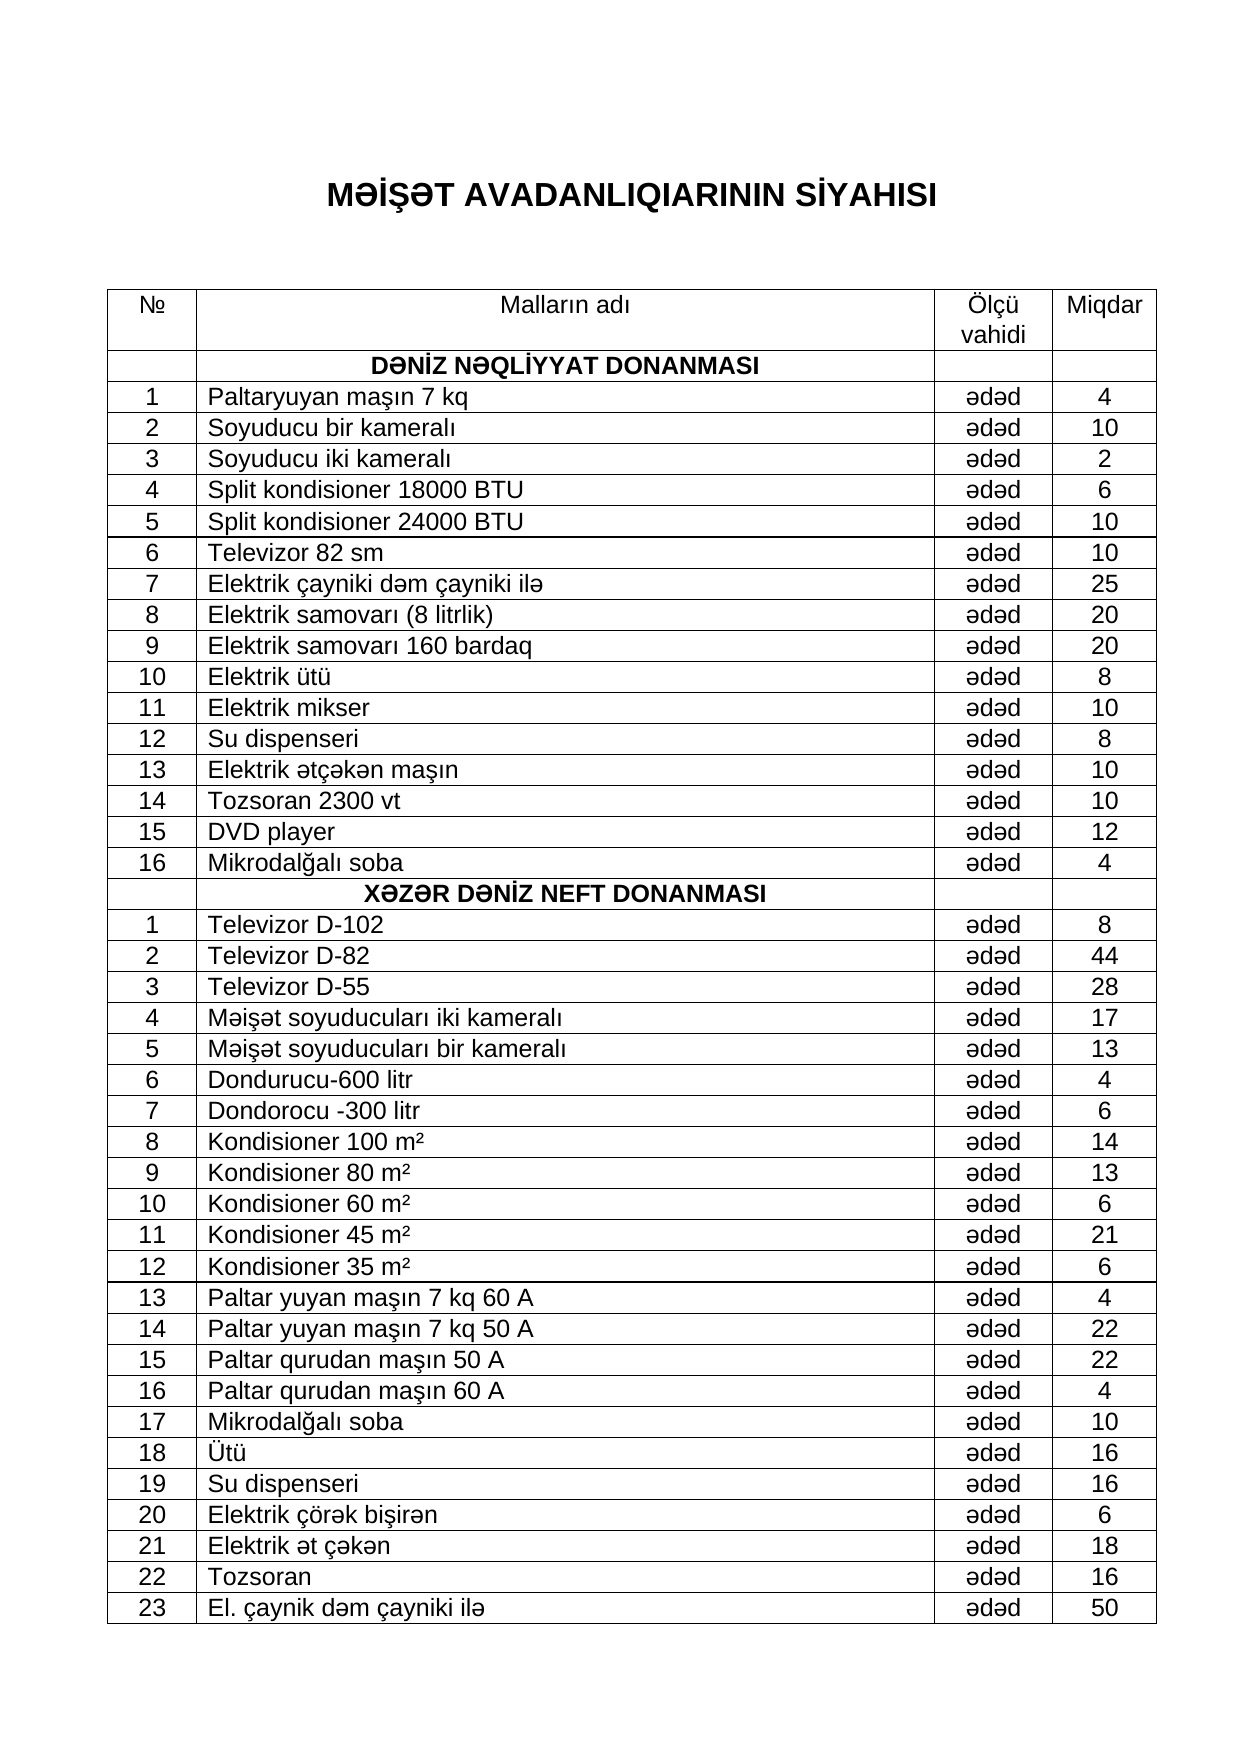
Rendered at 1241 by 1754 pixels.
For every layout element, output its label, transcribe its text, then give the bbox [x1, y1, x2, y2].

table_cell Ütü [197, 1438, 934, 1468]
table_cell 20 [1053, 631, 1156, 661]
table_cell Soyuducu iki kameralı [197, 444, 934, 474]
table_cell ədəd [935, 662, 1052, 692]
table_cell 44 [1053, 941, 1156, 971]
table_cell ədəd [935, 538, 1052, 567]
table_cell ədəd [935, 941, 1052, 971]
table_cell 10 [1053, 538, 1156, 567]
table_cell 12 [1053, 817, 1156, 847]
table_cell 1 [108, 910, 196, 940]
table_cell Paltar qurudan maşın 50 A [197, 1345, 934, 1374]
table_cell ədəd [935, 1065, 1052, 1095]
table_cell ədəd [935, 1469, 1052, 1499]
table_cell Məişət soyuducuları bir kameralı [197, 1034, 934, 1064]
table_cell ədəd [935, 1438, 1052, 1468]
table_cell 21 [1053, 1220, 1156, 1250]
table_cell ədəd [935, 1096, 1052, 1126]
table_cell Dondorocu -300 litr [197, 1096, 934, 1126]
table_cell Elektrik ətçəkən maşın [197, 755, 934, 785]
table_cell XƏZƏR DƏNİZ NEFT DONANMASI [197, 879, 934, 909]
table_cell DƏNİZ NƏQLİYYAT DONANMASI [197, 351, 934, 381]
table_cell 18 [1053, 1531, 1156, 1561]
table_cell 16 [1053, 1562, 1156, 1592]
table_cell 16 [108, 1376, 196, 1406]
table_cell 4 [1053, 1065, 1156, 1095]
table_cell Televizor D-82 [197, 941, 934, 971]
table_cell 6 [1053, 1189, 1156, 1219]
table_cell Paltar qurudan maşın 60 A [197, 1376, 934, 1406]
table_cell 3 [108, 444, 196, 474]
table_cell ədəd [935, 1003, 1052, 1033]
table_cell [935, 351, 1052, 381]
table_cell 6 [108, 1065, 196, 1095]
table_cell 11 [108, 693, 196, 723]
table_cell 12 [108, 1251, 196, 1281]
table_cell 16 [108, 848, 196, 878]
table_cell ədəd [935, 1562, 1052, 1592]
table_cell [1053, 351, 1156, 381]
table_cell 20 [1053, 600, 1156, 629]
table_cell [108, 351, 196, 381]
table_cell ədəd [935, 1283, 1052, 1312]
table_cell 22 [1053, 1345, 1156, 1374]
table_cell 9 [108, 631, 196, 661]
table_cell 12 [108, 724, 196, 754]
table_cell Split kondisioner 18000 BTU [197, 475, 934, 505]
table_cell Elektrik çayniki dəm çayniki ilə [197, 569, 934, 598]
table_cell 6 [108, 538, 196, 567]
table_cell Kondisioner 100 m² [197, 1127, 934, 1157]
table_cell Elektrik samovarı (8 litrlik) [197, 600, 934, 629]
table_cell Mikrodalğalı soba [197, 1407, 934, 1437]
table_cell Paltar yuyan maşın 7 kq 50 A [197, 1314, 934, 1343]
table_cell ədəd [935, 755, 1052, 785]
table_cell ədəd [935, 817, 1052, 847]
table_cell 10 [1053, 786, 1156, 816]
table_cell ədəd [935, 600, 1052, 629]
table_cell ədəd [935, 631, 1052, 661]
table_cell 14 [108, 1314, 196, 1343]
table_cell 5 [108, 506, 196, 536]
table_cell Elektrik çörək bişirən [197, 1500, 934, 1530]
table_cell ədəd [935, 413, 1052, 443]
table_cell 4 [1053, 848, 1156, 878]
table_cell El. çaynik dəm çayniki ilə [197, 1593, 934, 1623]
table_cell 22 [108, 1562, 196, 1592]
table_header Ölçü vahidi [935, 290, 1052, 350]
table_cell ədəd [935, 1593, 1052, 1623]
table_cell ədəd [935, 786, 1052, 816]
table_cell ədəd [935, 724, 1052, 754]
table_cell ədəd [935, 910, 1052, 940]
table_cell Kondisioner 80 m² [197, 1158, 934, 1188]
table_cell ədəd [935, 1251, 1052, 1281]
table_cell 15 [108, 1345, 196, 1374]
table_cell 10 [1053, 1407, 1156, 1437]
table_cell Su dispenseri [197, 1469, 934, 1499]
table_cell ədəd [935, 444, 1052, 474]
table_cell 1 [108, 382, 196, 412]
table_cell ədəd [935, 1189, 1052, 1219]
table_cell Televizor D-102 [197, 910, 934, 940]
table_cell 20 [108, 1500, 196, 1530]
table_cell 8 [108, 600, 196, 629]
table_header № [108, 290, 196, 350]
table_cell ədəd [935, 1220, 1052, 1250]
table_cell 50 [1053, 1593, 1156, 1623]
table_cell 13 [108, 755, 196, 785]
table_cell 10 [1053, 755, 1156, 785]
table_cell 4 [1053, 1283, 1156, 1312]
table_cell [1053, 879, 1156, 909]
table_cell Split kondisioner 24000 BTU [197, 506, 934, 536]
table_cell 15 [108, 817, 196, 847]
table_cell Mikrodalğalı soba [197, 848, 934, 878]
table_cell 21 [108, 1531, 196, 1561]
table_cell 10 [108, 1189, 196, 1219]
table_cell ədəd [935, 475, 1052, 505]
table_cell Soyuducu bir kameralı [197, 413, 934, 443]
table_cell 14 [108, 786, 196, 816]
table_cell Paltaryuyan maşın 7 kq [197, 382, 934, 412]
table_cell ədəd [935, 506, 1052, 536]
table_cell Tozsoran [197, 1562, 934, 1592]
table_cell ədəd [935, 1407, 1052, 1437]
table_cell 4 [108, 475, 196, 505]
table_cell 13 [108, 1283, 196, 1312]
table_cell 23 [108, 1593, 196, 1623]
table_cell 6 [1053, 475, 1156, 505]
table_cell 18 [108, 1438, 196, 1468]
table_cell 4 [1053, 1376, 1156, 1406]
table_cell Kondisioner 35 m² [197, 1251, 934, 1281]
table_cell Dondurucu-600 litr [197, 1065, 934, 1095]
table_cell ədəd [935, 1345, 1052, 1374]
table_cell 6 [1053, 1096, 1156, 1126]
table_cell [935, 879, 1052, 909]
table_cell DVD player [197, 817, 934, 847]
table_cell 22 [1053, 1314, 1156, 1343]
table_cell [108, 879, 196, 909]
table_cell 10 [1053, 413, 1156, 443]
table_cell 25 [1053, 569, 1156, 598]
table_cell 2 [1053, 444, 1156, 474]
table_cell ədəd [935, 972, 1052, 1002]
table_cell 10 [108, 662, 196, 692]
table_cell 11 [108, 1220, 196, 1250]
table_cell Elektrik mikser [197, 693, 934, 723]
table_cell ədəd [935, 1500, 1052, 1530]
table_cell 8 [108, 1127, 196, 1157]
table_header Miqdar [1053, 290, 1156, 350]
table_cell Su dispenseri [197, 724, 934, 754]
table_cell ədəd [935, 1376, 1052, 1406]
table_cell 16 [1053, 1469, 1156, 1499]
table_cell ədəd [935, 1158, 1052, 1188]
table_cell Televizor 82 sm [197, 538, 934, 567]
table_cell ədəd [935, 1034, 1052, 1064]
table_cell ədəd [935, 1314, 1052, 1343]
table_cell 16 [1053, 1438, 1156, 1468]
table_cell 2 [108, 413, 196, 443]
table_cell 28 [1053, 972, 1156, 1002]
table_cell 14 [1053, 1127, 1156, 1157]
table_cell 9 [108, 1158, 196, 1188]
table_cell Kondisioner 60 m² [197, 1189, 934, 1219]
table_cell ədəd [935, 382, 1052, 412]
table_cell 8 [1053, 910, 1156, 940]
table_cell Elektrik ət çəkən [197, 1531, 934, 1561]
table_cell 5 [108, 1034, 196, 1064]
table_cell ədəd [935, 569, 1052, 598]
table_cell Kondisioner 45 m² [197, 1220, 934, 1250]
table_cell 6 [1053, 1500, 1156, 1530]
table_cell ədəd [935, 693, 1052, 723]
table_cell 10 [1053, 693, 1156, 723]
table_cell Paltar yuyan maşın 7 kq 60 A [197, 1283, 934, 1312]
table_cell 4 [108, 1003, 196, 1033]
table_cell 7 [108, 569, 196, 598]
table_cell 4 [1053, 382, 1156, 412]
table_cell Məişət soyuducuları iki kameralı [197, 1003, 934, 1033]
table_cell Elektrik samovarı 160 bardaq [197, 631, 934, 661]
table_cell ədəd [935, 1531, 1052, 1561]
table_cell 8 [1053, 662, 1156, 692]
table_cell 13 [1053, 1034, 1156, 1064]
table_cell ədəd [935, 1127, 1052, 1157]
table_cell 17 [108, 1407, 196, 1437]
table_cell Televizor D-55 [197, 972, 934, 1002]
table_cell 2 [108, 941, 196, 971]
text MƏİŞƏT AVADANLIQIARININ SİYAHISI [112, 175, 1152, 213]
table_cell 17 [1053, 1003, 1156, 1033]
table_header Malların adı [197, 290, 934, 350]
table_cell 10 [1053, 506, 1156, 536]
table_cell 7 [108, 1096, 196, 1126]
table_cell 3 [108, 972, 196, 1002]
table_cell 8 [1053, 724, 1156, 754]
table_cell 19 [108, 1469, 196, 1499]
table_cell ədəd [935, 848, 1052, 878]
table_cell Elektrik ütü [197, 662, 934, 692]
table_cell 6 [1053, 1251, 1156, 1281]
table_cell 13 [1053, 1158, 1156, 1188]
table_cell Tozsoran 2300 vt [197, 786, 934, 816]
